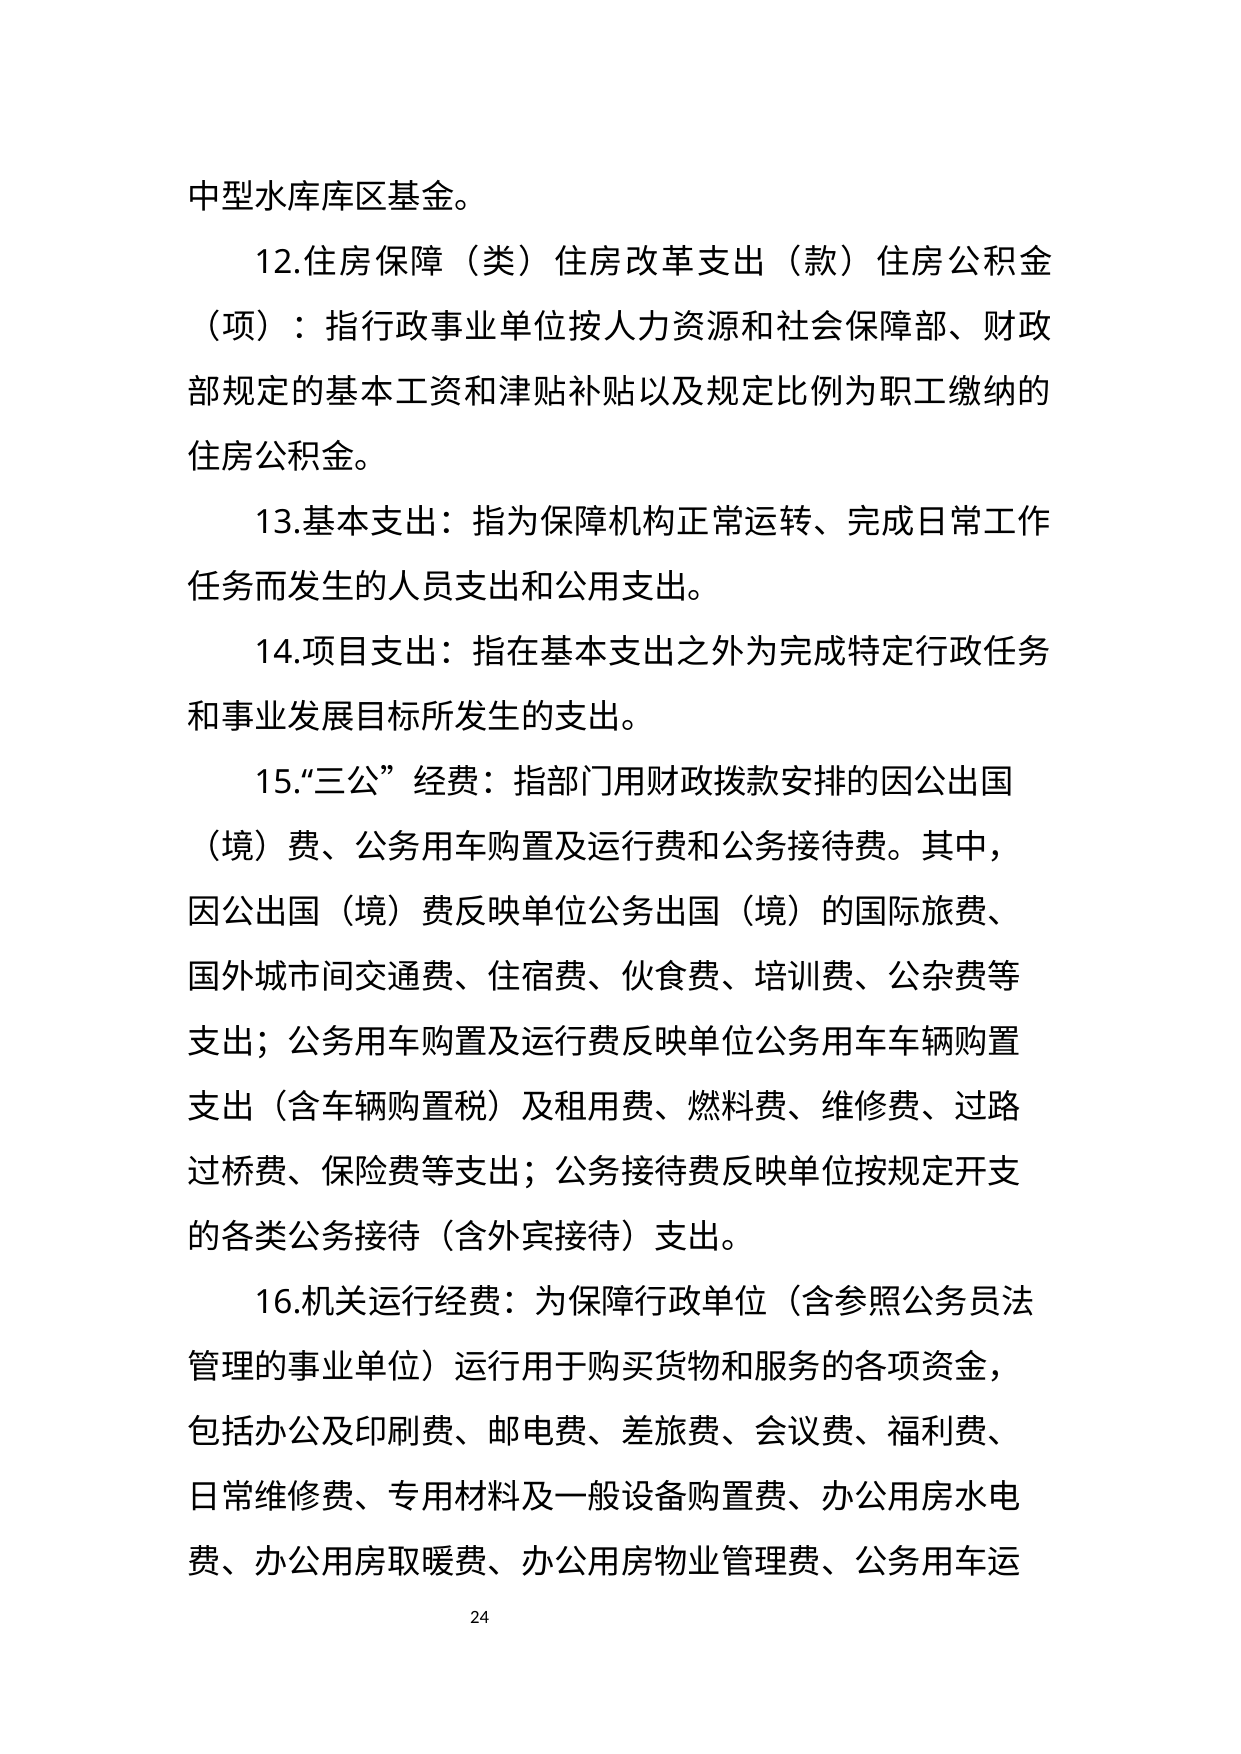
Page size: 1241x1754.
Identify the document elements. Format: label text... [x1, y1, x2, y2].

text 13.基本支出：指为保障机构正常运转、完成日常工作任务而发生的人员支出和公用支出。 [187, 487, 1053, 617]
text 14.项目支出：指在基本支出之外为完成特定行政任务和事业发展目标所发生的支出。 [187, 617, 1053, 747]
text 15.“三公”经费：指部门用财政拨款安排的因公出国（境）费、公务用车购置及运行费和公务接待费。其中，因公出国（境）费反映单位公务出国（境）的国际旅费、国外城市间交通费、住宿费、伙食费、培训费、公杂费等支出；公务用车购置及运行费反映单位公务用车车辆购置支出（含车辆购置税）及租用费、燃料费、维修费、过路过桥费、保险费等支出；公务接待费反映单位按规定开支的各类公务接待（含外宾接待）支出。 [187, 747, 1053, 1267]
text 12.住房保障（类）住房改革支出（款）住房公积金（项）：指行政事业单位按人力资源和社会保障部、财政部规定的基本工资和津贴补贴以及规定比例为职工缴纳的住房公积金。 [187, 227, 1053, 487]
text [187, 162, 1053, 227]
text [187, 1267, 1053, 1592]
